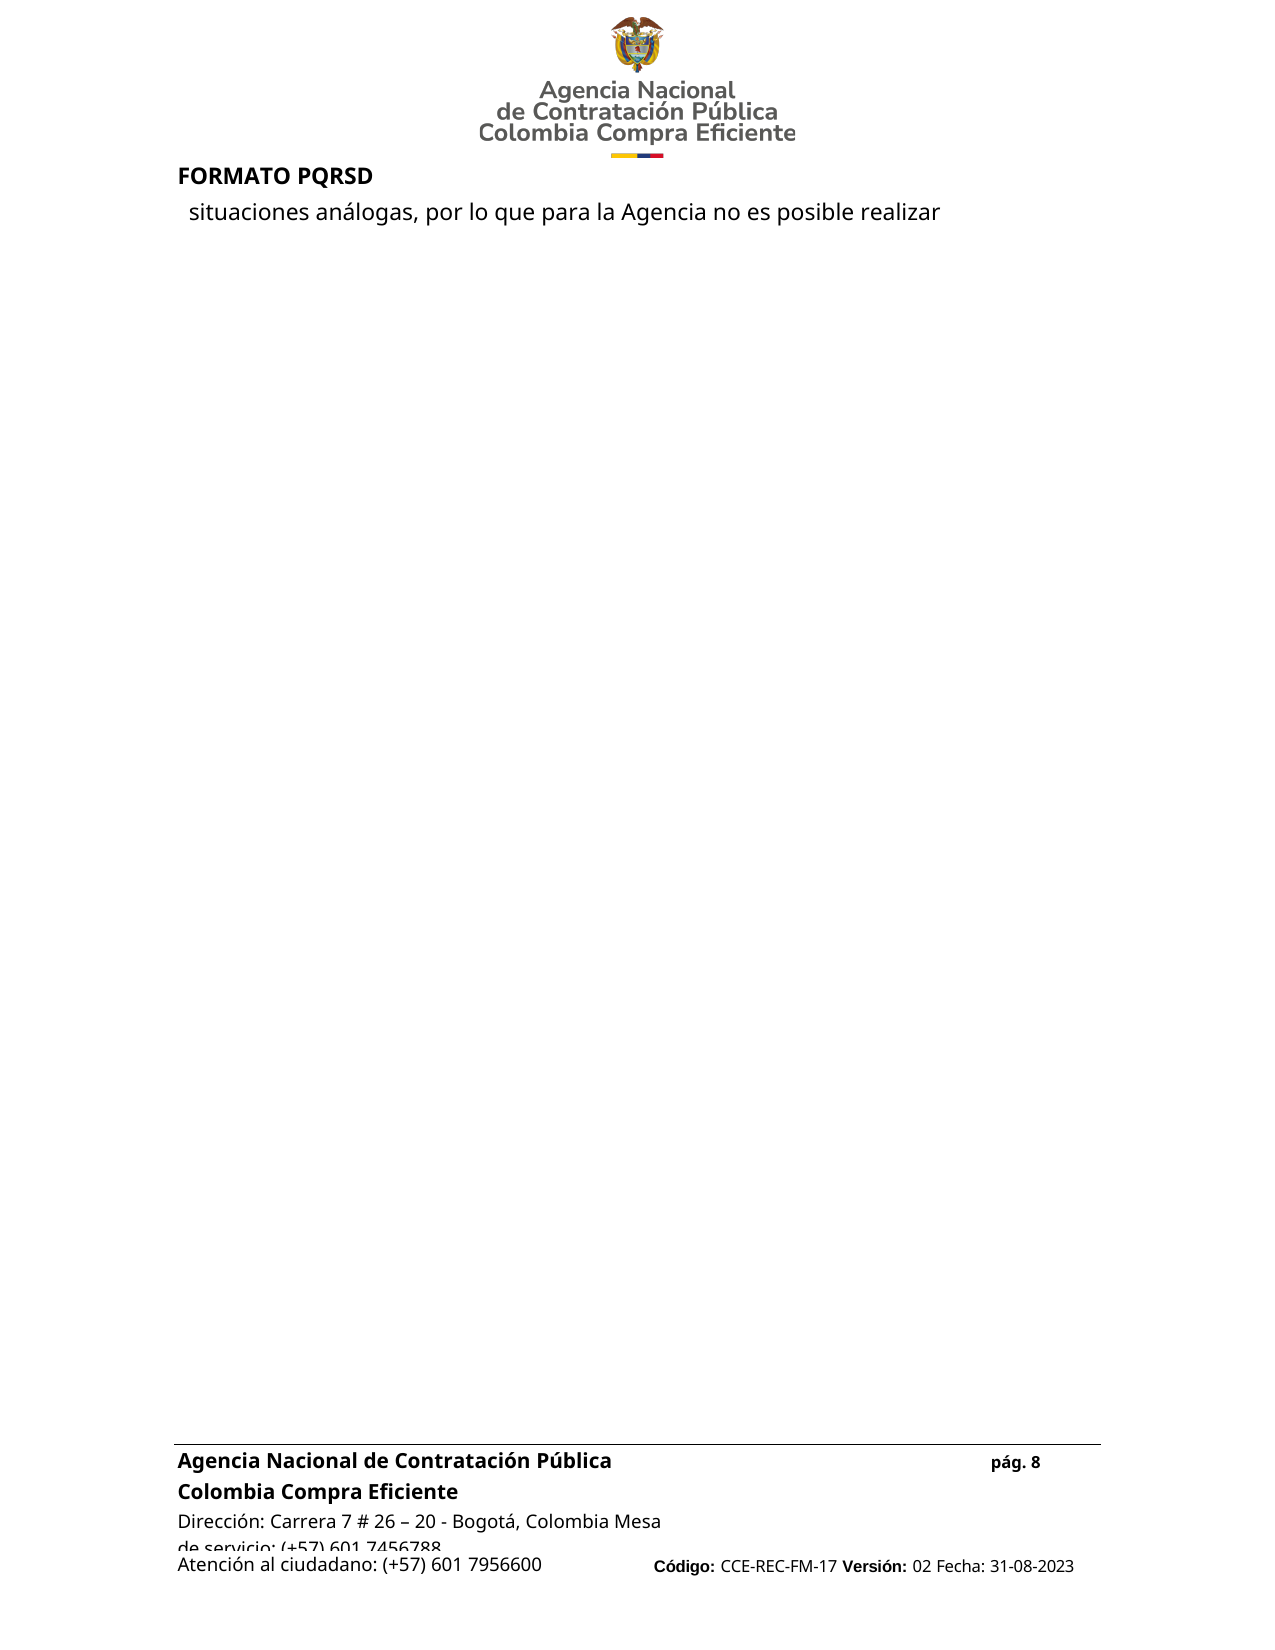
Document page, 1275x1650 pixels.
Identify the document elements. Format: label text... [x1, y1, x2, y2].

picture [479, 17, 796, 158]
